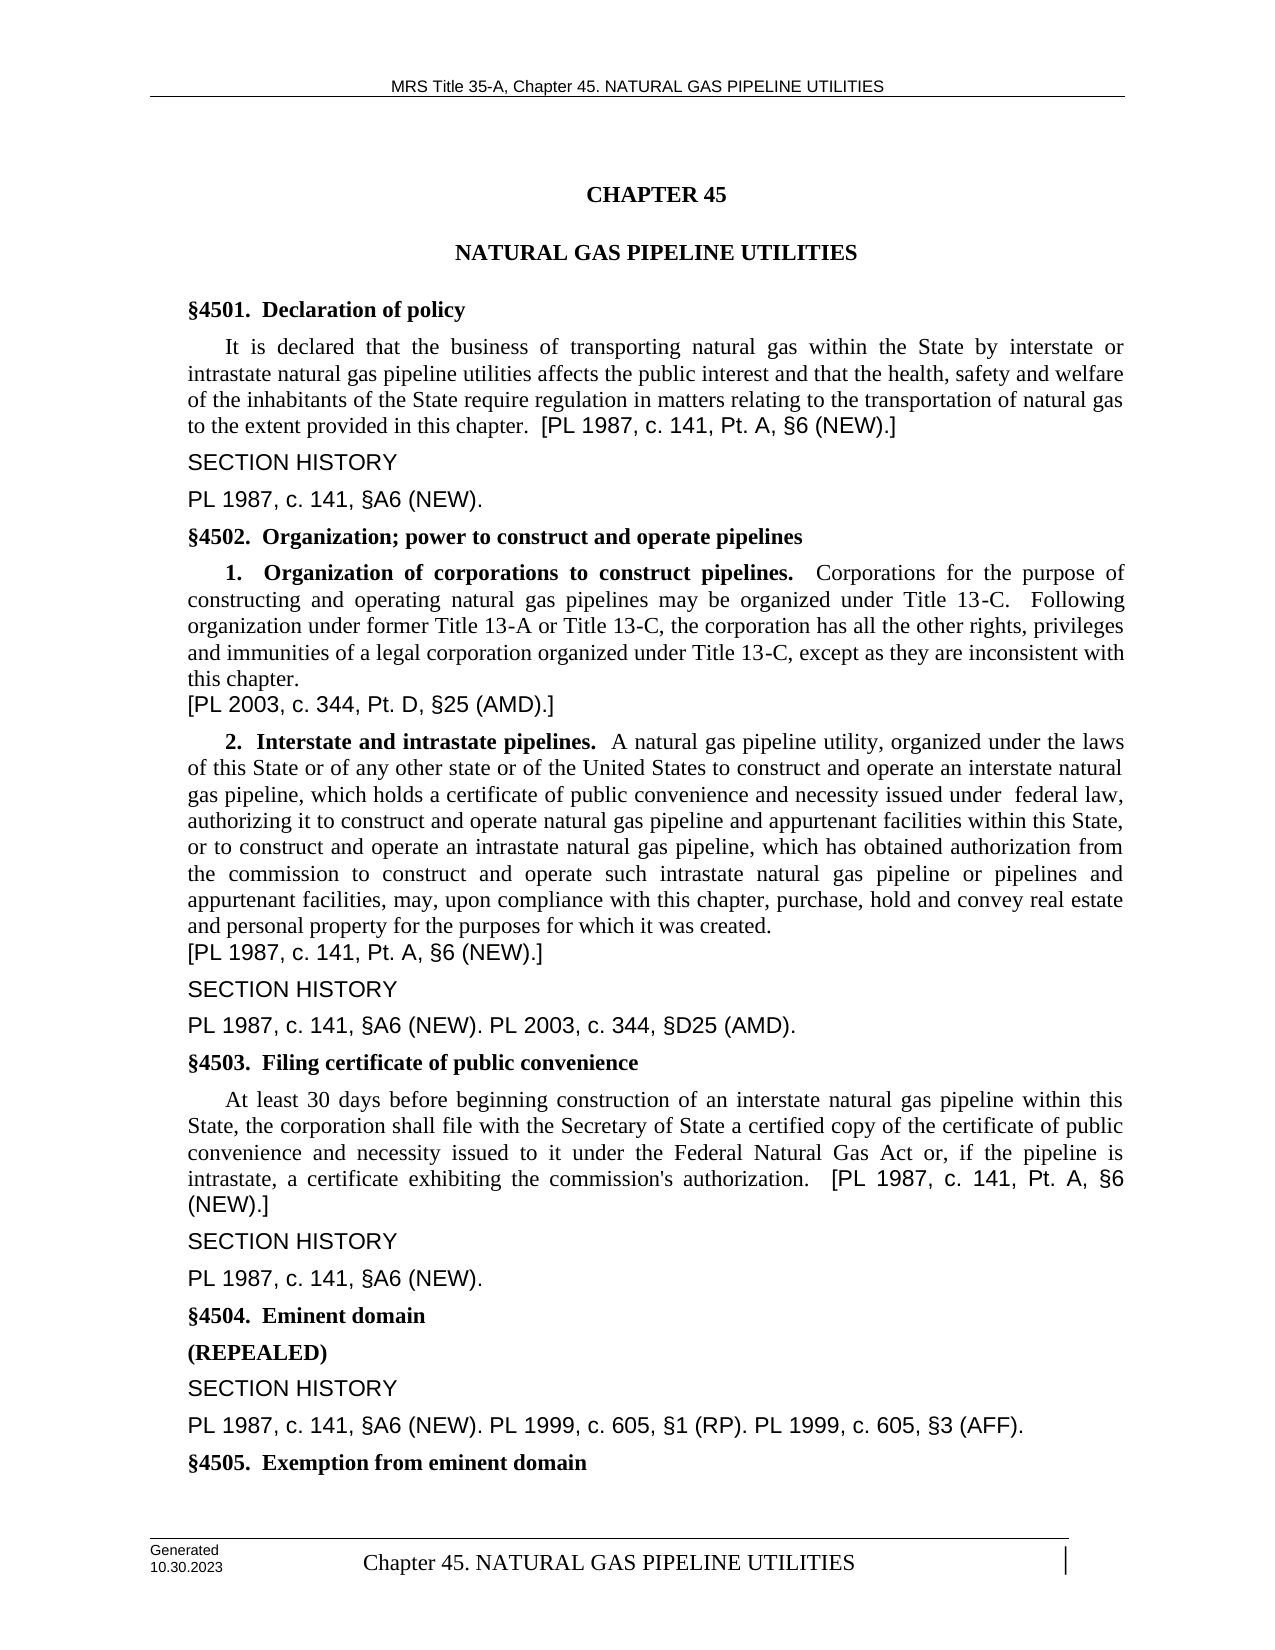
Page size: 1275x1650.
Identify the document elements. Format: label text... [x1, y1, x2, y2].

text 1. Organization of corporations to construct pipelines. Corporations for the purpose of constructing and operating natural gas pipelines may be organized under Title 13‑C. Following organization under former Title 13‑A or Title 13‑C, the corporation has all the other rights, privileges and immunities of a legal corporation organized under Title 13‑C, except as they are inconsistent with this chapter. [187, 559, 1125, 691]
text It is declared that the business of transporting natural gas within the State by interstate or intrastate natural gas pipeline utilities affects the public interest and that the health, safety and welfare of the inhabitants of the State require regulation in matters relating to the transportation of natural gas to the extent provided in this chapter. [PL 1987, c. 141, Pt. A, §6 (NEW).] [187, 333, 1125, 439]
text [187, 1412, 1125, 1438]
text NATURAL GAS PIPELINE UTILITIES [187, 239, 1125, 265]
text PL 1987, c. 141, §A6 (NEW). [187, 1265, 1125, 1291]
text §4504. Eminent domain [187, 1302, 1125, 1328]
text PL 1987, c. 141, §A6 (NEW). [187, 486, 1125, 512]
text SECTION HISTORY [187, 449, 1125, 476]
text PL 1987, c. 141, §A6 (NEW). PL 2003, c. 344, §D25 (AMD). [187, 1012, 1125, 1039]
text SECTION HISTORY [187, 976, 1125, 1002]
text §4505. Exemption from eminent domain [187, 1449, 1125, 1475]
text At least 30 days before beginning construction of an interstate natural gas pipeline within this State, the corporation shall file with the Secretary of State a certified copy of the certificate of public convenience and necessity issued to it under the Federal Natural Gas Act or, if the pipeline is intrastate, a certificate exhibiting the commission's authorization. [PL 1987, c. 141, Pt. A, §6 (NEW).] [187, 1086, 1125, 1218]
text §4501. Declaration of policy [187, 296, 1125, 323]
text §4503. Filing certificate of public convenience [187, 1049, 1125, 1076]
text §4502. Organization; power to construct and operate pipelines [187, 523, 1125, 549]
text [PL 1987, c. 141, Pt. A, §6 (NEW).] [187, 939, 1125, 965]
text SECTION HISTORY [187, 1375, 1125, 1402]
text 2. Interstate and intrastate pipelines. A natural gas pipeline utility, organized under the laws of this State or of any other state or of the United States to construct and operate an interstate natural gas pipeline, which holds a certificate of public convenience and necessity issued under federal law, authorizing it to construct and operate natural gas pipeline and appurtenant facilities within this State, or to construct and operate an intrastate natural gas pipeline, which has obtained authorization from the commission to construct and operate such intrastate natural gas pipeline or pipelines and appurtenant facilities, may, upon compliance with this chapter, purchase, hold and convey real estate and personal property for the purposes for which it was created. [187, 728, 1125, 939]
text SECTION HISTORY [187, 1228, 1125, 1254]
text [PL 2003, c. 344, Pt. D, §25 (AMD).] [187, 691, 1125, 718]
text CHAPTER 45 [187, 181, 1125, 208]
text (REPEALED) [187, 1338, 1125, 1365]
